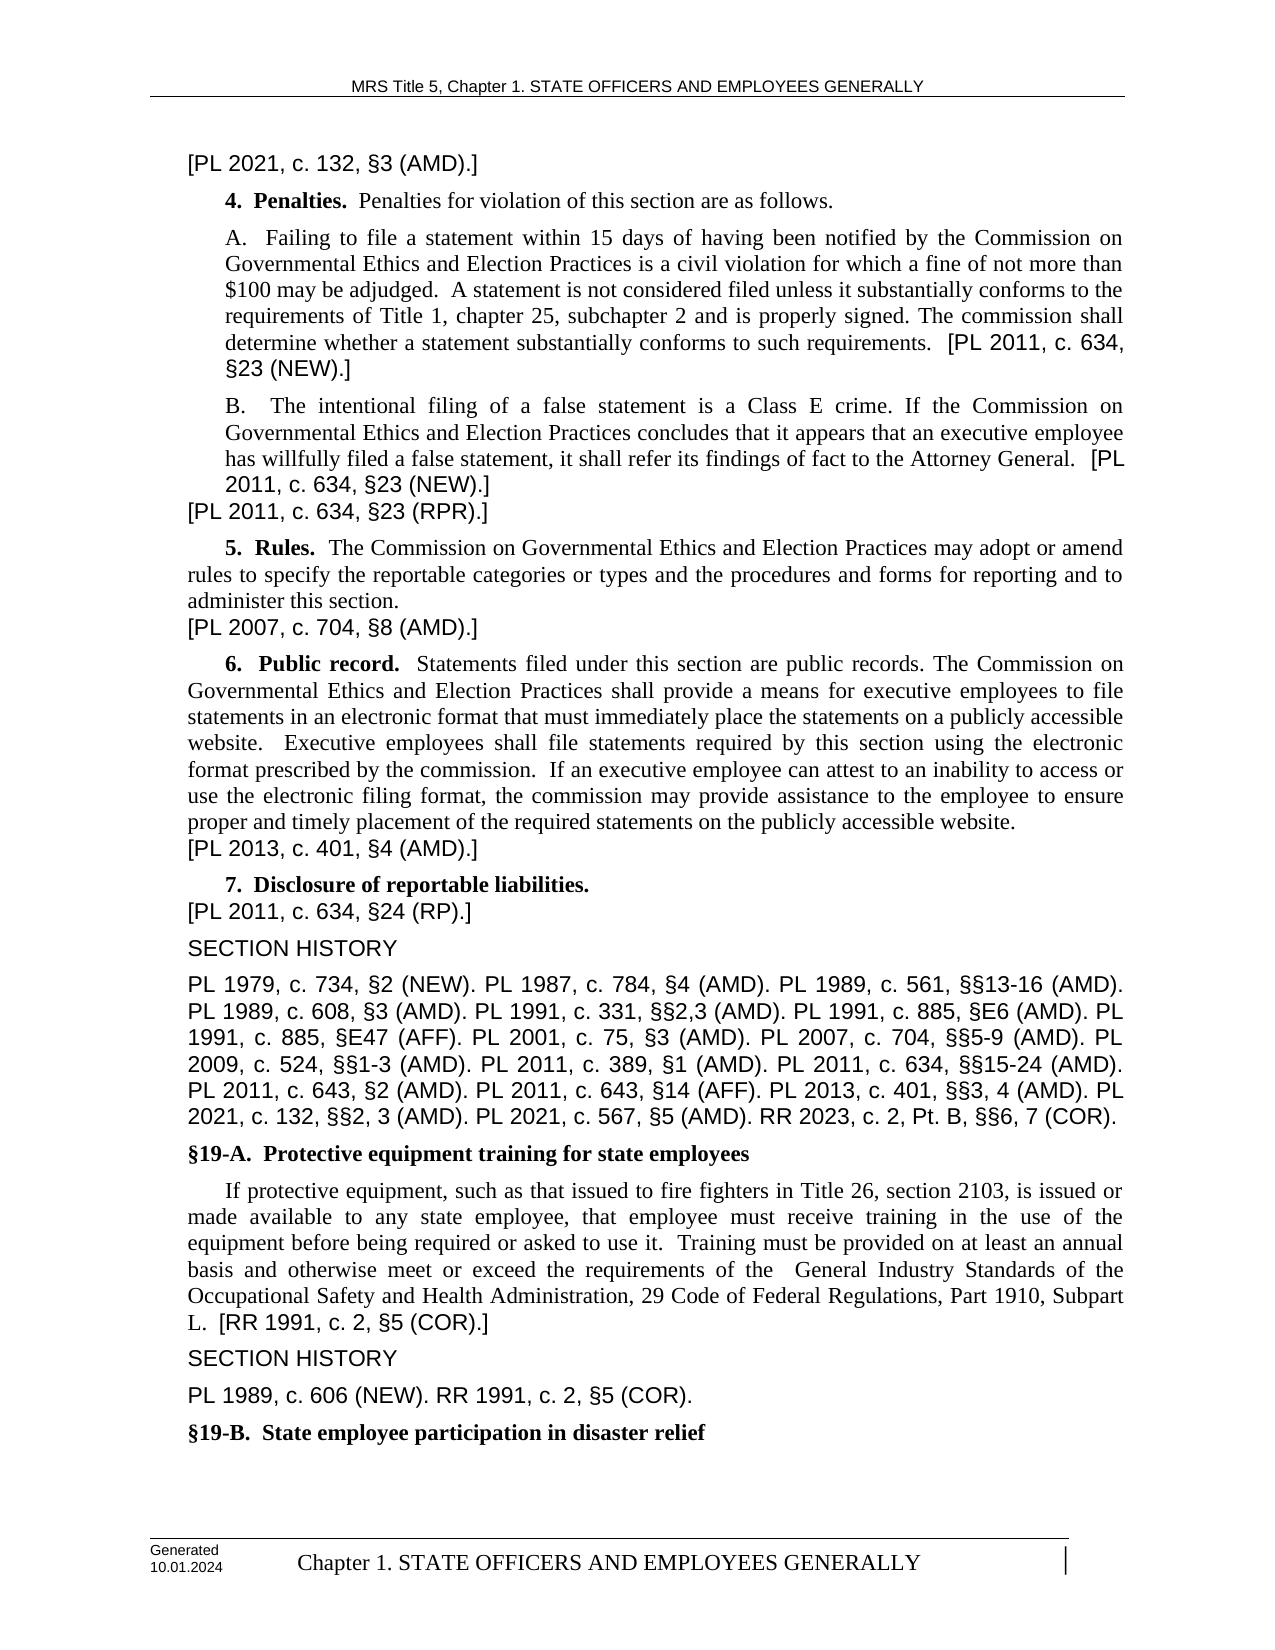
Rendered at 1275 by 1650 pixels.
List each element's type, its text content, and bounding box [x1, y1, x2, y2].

text §19-B. State employee participation in disaster relief [187, 1419, 1125, 1445]
text [PL 2011, c. 634, §23 (RPR).] [187, 498, 1125, 524]
text PL 1979, c. 734, §2 (NEW). PL 1987, c. 784, §4 (AMD). PL 1989, c. 561, §§13-16 (AMD). PL 1989, c. 608, §3 (AMD). PL 1991, c. 331, §§2,3 (AMD). PL 1991, c. 885, §E6 (AMD). PL 1991, c. 885, §E47 (AFF). PL 2001, c. 75, §3 (AMD). PL 2007, c. 704, §§5-9 (AMD). PL 2009, c. 524, §§1-3 (AMD). PL 2011, c. 389, §1 (AMD). PL 2011, c. 634, §§15-24 (AMD). PL 2011, c. 643, §2 (AMD). PL 2011, c. 643, §14 (AFF). PL 2013, c. 401, §§3, 4 (AMD). PL 2021, c. 132, §§2, 3 (AMD). PL 2021, c. 567, §5 (AMD). RR 2023, c. 2, Pt. B, §§6, 7 (COR). [187, 971, 1125, 1129]
text [PL 2021, c. 132, §3 (AMD).] [187, 150, 1125, 176]
text [PL 2007, c. 704, §8 (AMD).] [187, 613, 1125, 640]
text 4. Penalties. Penalties for violation of this section are as follows. [187, 187, 1125, 213]
text [PL 2011, c. 634, §24 (RP).] [187, 898, 1125, 924]
text SECTION HISTORY [187, 1345, 1125, 1372]
text A. Failing to file a statement within 15 days of having been notified by the Commission on Governmental Ethics and Election Practices is a civil violation for which a fine of not more than $100 may be adjudged. A statement is not considered filed unless it substantially conforms to the requirements of Title 1, chapter 25, subchapter 2 and is properly signed. The commission shall determine whether a statement substantially conforms to such requirements. [PL 2011, c. 634, §23 (NEW).] [225, 223, 1125, 382]
text [PL 2013, c. 401, §4 (AMD).] [187, 835, 1125, 861]
text 7. Disclosure of reportable liabilities. [187, 872, 1125, 898]
text B. The intentional filing of a false statement is a Class E crime. If the Commission on Governmental Ethics and Election Practices concludes that it appears that an executive employee has willfully filed a false statement, it shall refer its findings of fact to the Attorney General. [PL 2011, c. 634, §23 (NEW).] [225, 392, 1125, 498]
text PL 1989, c. 606 (NEW). RR 1991, c. 2, §5 (COR). [187, 1382, 1125, 1408]
text If protective equipment, such as that issued to fire fighters in Title 26, section 2103, is issued or made available to any state employee, that employee must receive training in the use of the equipment before being required or asked to use it. Training must be provided on at least an annual basis and otherwise meet or exceed the requirements of the General Industry Standards of the Occupational Safety and Health Administration, 29 Code of Federal Regulations, Part 1910, Subpart L. [RR 1991, c. 2, §5 (COR).] [187, 1177, 1125, 1335]
text SECTION HISTORY [187, 935, 1125, 961]
text §19-A. Protective equipment training for state employees [187, 1140, 1125, 1166]
text 5. Rules. The Commission on Governmental Ethics and Election Practices may adopt or amend rules to specify the reportable categories or types and the procedures and forms for reporting and to administer this section. [187, 534, 1125, 613]
text 6. Public record. Statements filed under this section are public records. The Commission on Governmental Ethics and Election Practices shall provide a means for executive employees to file statements in an electronic format that must immediately place the statements on a publicly accessible website. Executive employees shall file statements required by this section using the electronic format prescribed by the commission. If an executive employee can attest to an inability to access or use the electronic filing format, the commission may provide assistance to the employee to ensure proper and timely placement of the required statements on the publicly accessible website. [187, 650, 1125, 835]
